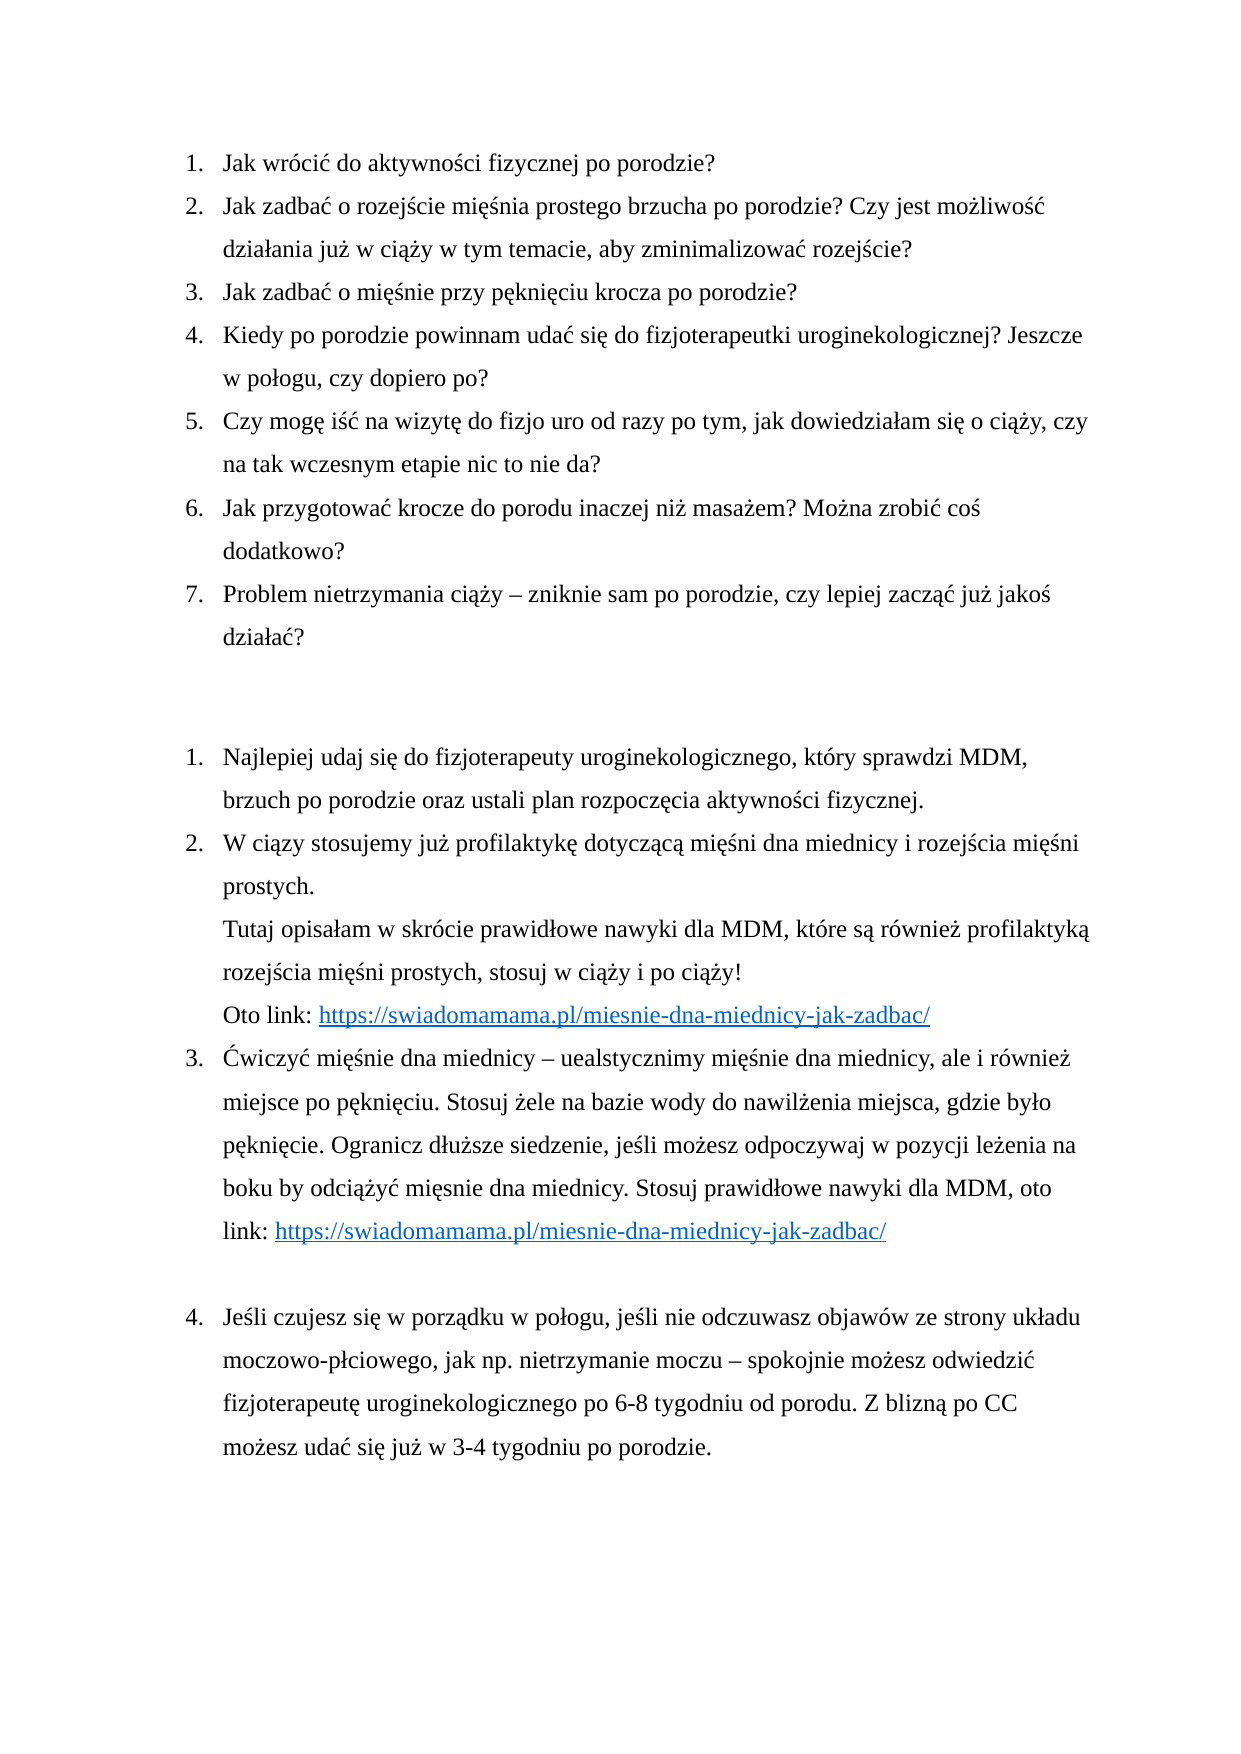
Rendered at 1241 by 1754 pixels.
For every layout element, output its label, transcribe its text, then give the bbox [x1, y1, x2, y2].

list Najlepiej udaj się do fizjoterapeuty uroginekologicznego, który sprawdzi MDM, brzuch po porodzie oraz ustali plan rozpoczęcia aktywności fizycznej. [185, 742, 1093, 813]
list Kiedy po porodzie powinnam udać się do fizjoterapeutki uroginekologicznej? Jeszcze w połogu, czy dopiero po? [185, 320, 1093, 392]
list Jeśli czujesz się w porządku w połogu, jeśli nie odczuwasz objawów ze strony układu moczowo-płciowego, jak np. nietrzymanie moczu – spokojnie możesz odwiedzić fizjoterapeutę uroginekologicznego po 6-8 tygodniu od porodu. Z blizną po CC możesz udać się już w 3-4 tygodniu po porodzie. [185, 1302, 1093, 1502]
list W ciązy stosujemy już profilaktykę dotyczącą mięśni dna miednicy i rozejścia mięśni prostych. Tutaj opisałam w skrócie prawidłowe nawyki dla MDM, które są również profilaktyką rozejścia mięśni prostych, stosuj w ciąży i po ciąży! Oto link: https://swiadomamama.pl/miesnie-dna-miednicy-jak-zadbac/ [185, 828, 1093, 1029]
list Jak zadbać o rozejście mięśnia prostego brzucha po porodzie? Czy jest możliwość działania już w ciąży w tym temacie, aby zminimalizować rozejście? [185, 191, 1093, 263]
list Jak zadbać o mięśnie przy pęknięciu krocza po porodzie? [185, 277, 1093, 306]
list Ćwiczyć mięśnie dna miednicy – uealstycznimy mięśnie dna miednicy, ale i również miejsce po pęknięciu. Stosuj żele na bazie wody do nawilżenia miejsca, gdzie było pęknięcie. Ogranicz dłuższe siedzenie, jeśli możesz odpoczywaj w pozycji leżenia na boku by odciążyć mięsnie dna miednicy. Stosuj prawidłowe nawyki dla MDM, oto link: https://swiadomamama.pl/miesnie-dna-miednicy-jak-zadbac/ [185, 1043, 1093, 1245]
list Problem nietrzymania ciąży – zniknie sam po porodzie, czy lepiej zacząć już jakoś działać? [185, 579, 1093, 651]
list Jak wrócić do aktywności fizycznej po porodzie? [185, 148, 1093, 176]
list Jak przygotować krocze do porodu inaczej niż masażem? Można zrobić coś dodatkowo? [185, 493, 1093, 564]
list Czy mogę iść na wizytę do fizjo uro od razy po tym, jak dowiedziałam się o ciąży, czy na tak wczesnym etapie nic to nie da? [185, 406, 1093, 478]
